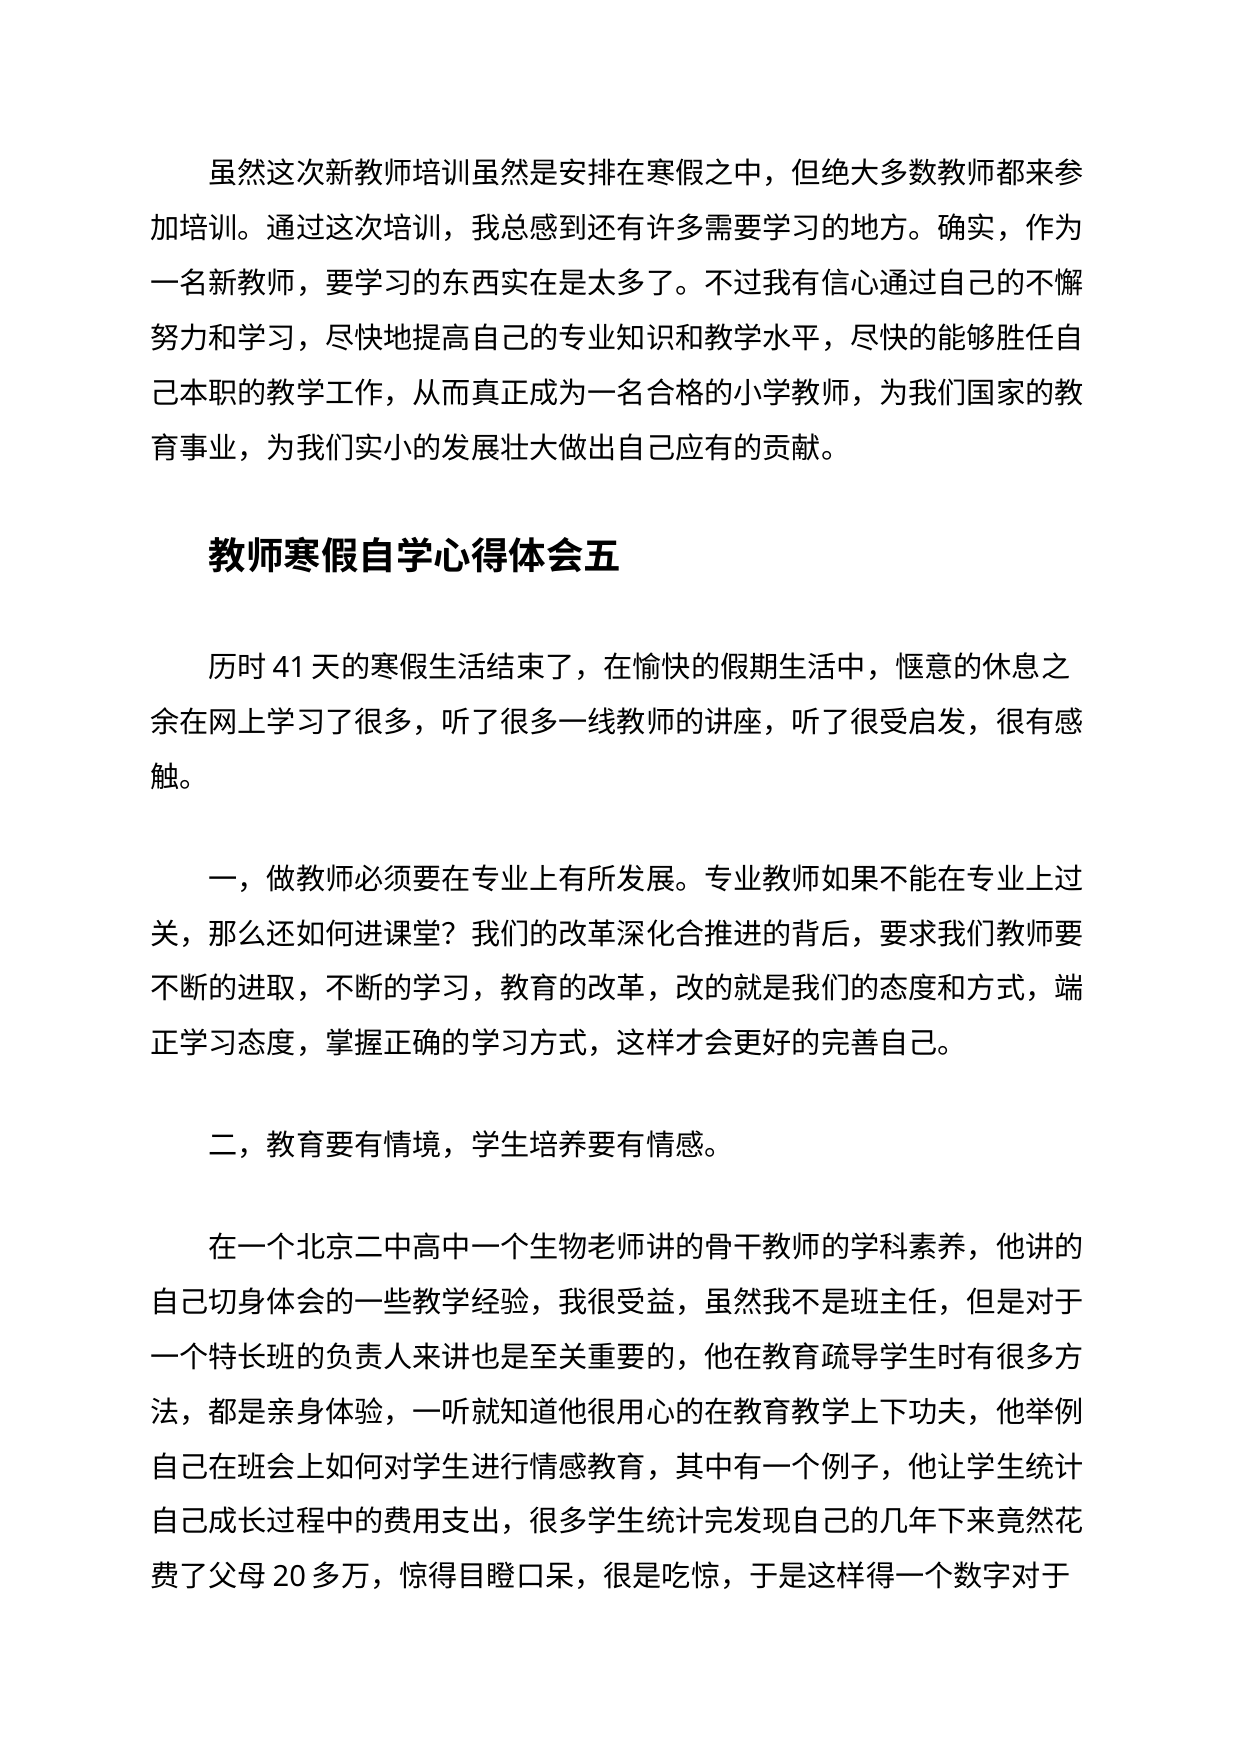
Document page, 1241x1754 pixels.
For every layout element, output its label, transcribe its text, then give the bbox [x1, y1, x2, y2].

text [150, 1223, 1090, 1595]
text 教师寒假自学心得体会五 [150, 526, 1090, 581]
text 历时41天的寒假生活结束了，在愉快的假期生活中，惬意的休息之余在网上学习了很多，听了很多一线教师的讲座，听了很受启发，很有感触。 [150, 644, 1090, 796]
text 二，教育要有情境，学生培养要有情感。 [150, 1122, 1090, 1164]
text 一，做教师必须要在专业上有所发展。专业教师如果不能在专业上过关，那么还如何进课堂？我们的改革深化合推进的背后，要求我们教师要不断的进取，不断的学习，教育的改革，改的就是我们的态度和方式，端正学习态度，掌握正确的学习方式，这样才会更好的完善自己。 [150, 855, 1090, 1062]
text 虽然这次新教师培训虽然是安排在寒假之中，但绝大多数教师都来参加培训。通过这次培训，我总感到还有许多需要学习的地方。确实，作为一名新教师，要学习的东西实在是太多了。不过我有信心通过自己的不懈努力和学习，尽快地提高自己的专业知识和教学水平，尽快的能够胜任自己本职的教学工作，从而真正成为一名合格的小学教师，为我们国家的教育事业，为我们实小的发展壮大做出自己应有的贡献。 [150, 150, 1090, 467]
